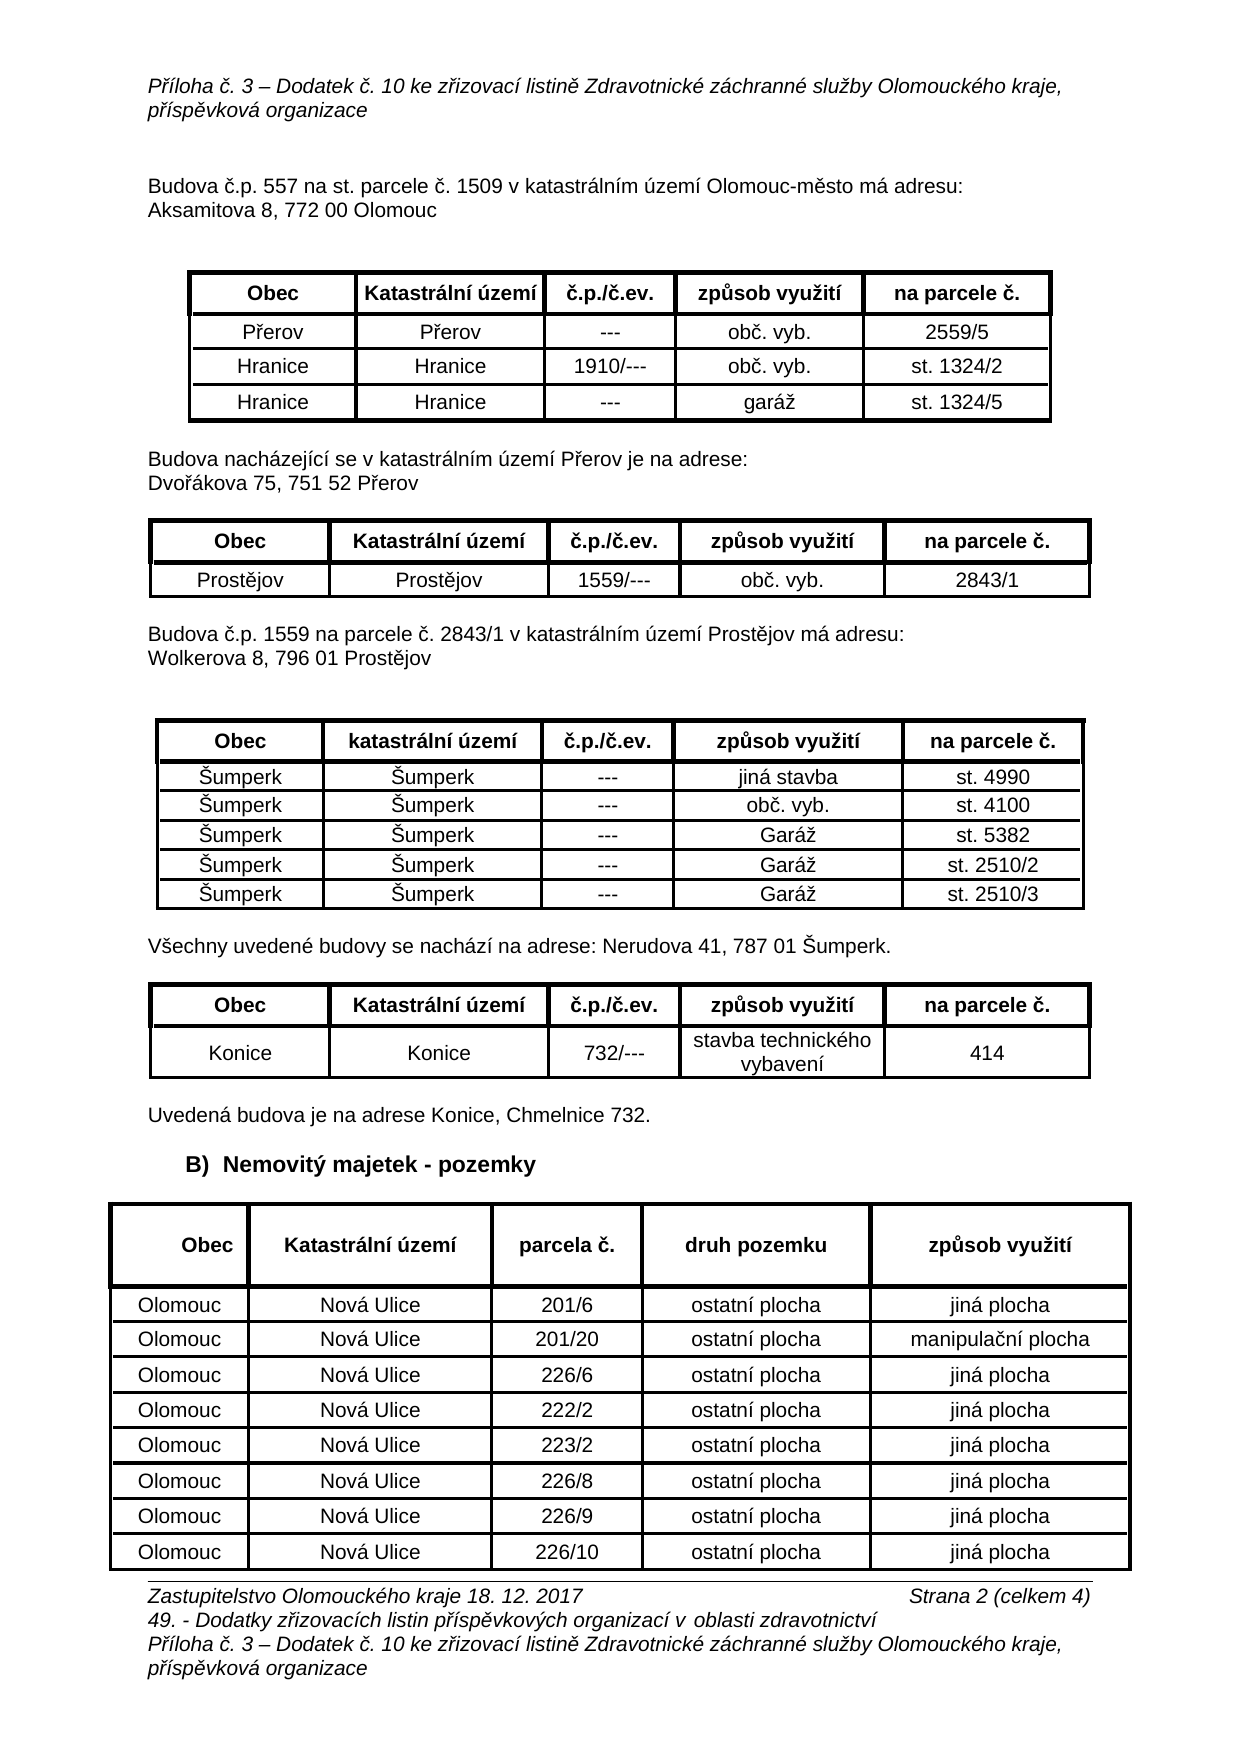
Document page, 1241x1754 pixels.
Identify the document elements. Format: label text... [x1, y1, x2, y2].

table_cell obč. vyb. [675, 792, 901, 818]
table_cell garáž [677, 386, 862, 418]
table_cell --- [546, 316, 674, 347]
table_cell Garáž [675, 822, 901, 848]
table_cell ostatní plocha [644, 1535, 869, 1568]
table_header Obec [153, 987, 327, 1024]
table_cell 201/6 [493, 1289, 641, 1320]
table_cell manipulační plocha [872, 1320, 1128, 1355]
text Budova č.p. 1559 na parcele č. 2843/1 v katastrálním území Prostějov má adresu: [148, 622, 1093, 646]
table_cell Přerov [358, 316, 543, 347]
table_cell Hranice [191, 347, 354, 382]
table_cell Nová Ulice [250, 1358, 490, 1391]
table_cell 732/--- [550, 1028, 678, 1076]
table_cell jiná plocha [872, 1532, 1128, 1568]
table_cell obč. vyb. [677, 350, 862, 382]
table_cell Olomouc [112, 1461, 247, 1497]
table_cell ostatní plocha [644, 1429, 869, 1461]
table_header Obec [159, 723, 321, 759]
table_cell Hranice [358, 350, 543, 382]
table_cell Garáž [675, 881, 901, 907]
table_header Katastrální území [251, 1206, 490, 1284]
table_cell Olomouc [112, 1497, 247, 1532]
table_cell 1910/--- [546, 350, 674, 382]
text Wolkerova 8, 796 01 Prostějov [148, 646, 1093, 670]
table_cell ostatní plocha [644, 1323, 869, 1355]
table_header č.p./č.ev. [544, 723, 671, 759]
table_header způsob využití [676, 723, 901, 759]
table_cell Šumperk [159, 759, 322, 789]
table_cell Konice [152, 1025, 328, 1076]
table_cell Nová Ulice [250, 1465, 490, 1497]
table_header na parcele č. [905, 723, 1081, 759]
text Všechny uvedené budovy se nachází na adrese: Nerudova 41, 787 01 Šumperk. [148, 934, 1093, 958]
table_cell st. 2510/2 [904, 848, 1082, 878]
table_cell 226/9 [493, 1500, 641, 1532]
table_cell Šumperk [325, 764, 540, 789]
table_cell Olomouc [112, 1289, 247, 1320]
table_header způsob využití [682, 987, 882, 1024]
table_cell Konice [331, 1028, 547, 1076]
text Dvořákova 75, 751 52 Přerov [148, 470, 1093, 494]
table_header na parcele č. [887, 987, 1087, 1024]
table_cell ostatní plocha [644, 1465, 869, 1497]
table_header Katastrální území [358, 275, 542, 312]
table_header parcela č. [494, 1206, 640, 1284]
table_cell Šumperk [159, 819, 322, 848]
table_cell jiná plocha [872, 1461, 1128, 1497]
table_cell st. 2510/3 [904, 878, 1082, 907]
table_cell Nová Ulice [250, 1323, 490, 1355]
table_cell Šumperk [325, 792, 540, 818]
table_header Obec [153, 523, 327, 560]
table_cell Olomouc [112, 1426, 247, 1461]
table_cell 414 [886, 1028, 1088, 1076]
table_header Obec [113, 1206, 246, 1284]
table_cell Olomouc [112, 1355, 247, 1391]
table_cell Nová Ulice [250, 1500, 490, 1532]
table_cell st. 1324/2 [865, 347, 1049, 382]
text Uvedená budova je na adrese Konice, Chmelnice 732. [148, 1103, 1093, 1127]
table_header způsob využití [873, 1206, 1128, 1284]
table_cell ostatní plocha [644, 1289, 869, 1320]
table_cell 222/2 [493, 1394, 641, 1426]
table_header druh pozemku [644, 1206, 868, 1284]
table_cell Nová Ulice [250, 1535, 490, 1568]
table_cell ostatní plocha [644, 1394, 869, 1426]
table_cell Olomouc [112, 1391, 247, 1426]
table_header katastrální území [325, 723, 540, 759]
table_cell --- [546, 386, 674, 418]
table_cell st. 4100 [904, 789, 1082, 818]
text Budova č.p. 557 na st. parcele č. 1509 v katastrálním území Olomouc-město má adresu: [148, 174, 1093, 198]
table_cell jiná plocha [872, 1497, 1128, 1532]
table_header na parcele č. [887, 523, 1087, 560]
table_cell --- [543, 792, 672, 818]
table_cell jiná plocha [872, 1426, 1128, 1461]
table_cell Garáž [675, 851, 901, 878]
table_cell Prostějov [331, 565, 547, 595]
table_header Katastrální území [332, 987, 546, 1024]
table_cell jiná stavba [675, 764, 901, 789]
table_cell Olomouc [112, 1532, 247, 1568]
table_cell 226/8 [493, 1465, 641, 1497]
table_cell st. 1324/5 [865, 383, 1049, 418]
table_cell 226/10 [493, 1535, 641, 1568]
text Aksamitova 8, 772 00 Olomouc [148, 198, 1093, 222]
table_header způsob využití [682, 523, 882, 560]
table_cell Hranice [358, 386, 543, 418]
table_header Katastrální území [332, 523, 546, 560]
table_cell Nová Ulice [250, 1394, 490, 1426]
table_cell Šumperk [325, 851, 540, 878]
table_cell Šumperk [159, 848, 322, 878]
table_cell Nová Ulice [250, 1429, 490, 1461]
table_cell st. 4990 [904, 759, 1082, 789]
table_cell Šumperk [159, 789, 322, 818]
table_cell 201/20 [493, 1323, 641, 1355]
table_cell ostatní plocha [644, 1358, 869, 1391]
table_cell Šumperk [325, 881, 540, 907]
table_cell Nová Ulice [250, 1289, 490, 1320]
table_cell --- [543, 822, 672, 848]
table_header č.p./č.ev. [547, 275, 673, 312]
text Budova nacházející se v katastrálním území Přerov je na adrese: [148, 446, 1093, 470]
table_cell 226/6 [493, 1358, 641, 1391]
table_cell Šumperk [159, 878, 322, 907]
table_header Obec [192, 275, 354, 312]
table_cell 2559/5 [865, 316, 1049, 347]
list Nemovitý majetek - pozemky [185, 1151, 1093, 1178]
table_header č.p./č.ev. [551, 523, 678, 560]
table_cell obč. vyb. [677, 316, 862, 347]
table_cell Olomouc [112, 1320, 247, 1355]
table_cell jiná plocha [872, 1391, 1128, 1426]
table_cell Prostějov [152, 561, 328, 595]
table_header na parcele č. [866, 275, 1048, 312]
table_cell 223/2 [493, 1429, 641, 1461]
table_cell --- [543, 881, 672, 907]
table_header č.p./č.ev. [551, 987, 678, 1024]
table_cell stavba technického vybavení [682, 1028, 883, 1076]
table_cell st. 5382 [904, 819, 1082, 848]
table_cell jiná plocha [872, 1355, 1128, 1391]
table_cell Šumperk [325, 822, 540, 848]
table_cell 2843/1 [886, 564, 1088, 595]
table_cell Hranice [191, 383, 354, 418]
table_header způsob využití [678, 275, 861, 312]
table_cell 1559/--- [550, 565, 678, 595]
table_cell jiná plocha [872, 1284, 1128, 1320]
table_cell --- [543, 851, 672, 878]
table_cell ostatní plocha [644, 1500, 869, 1532]
table_cell --- [543, 764, 672, 789]
table_cell obč. vyb. [682, 565, 883, 595]
table_cell Přerov [191, 313, 354, 347]
